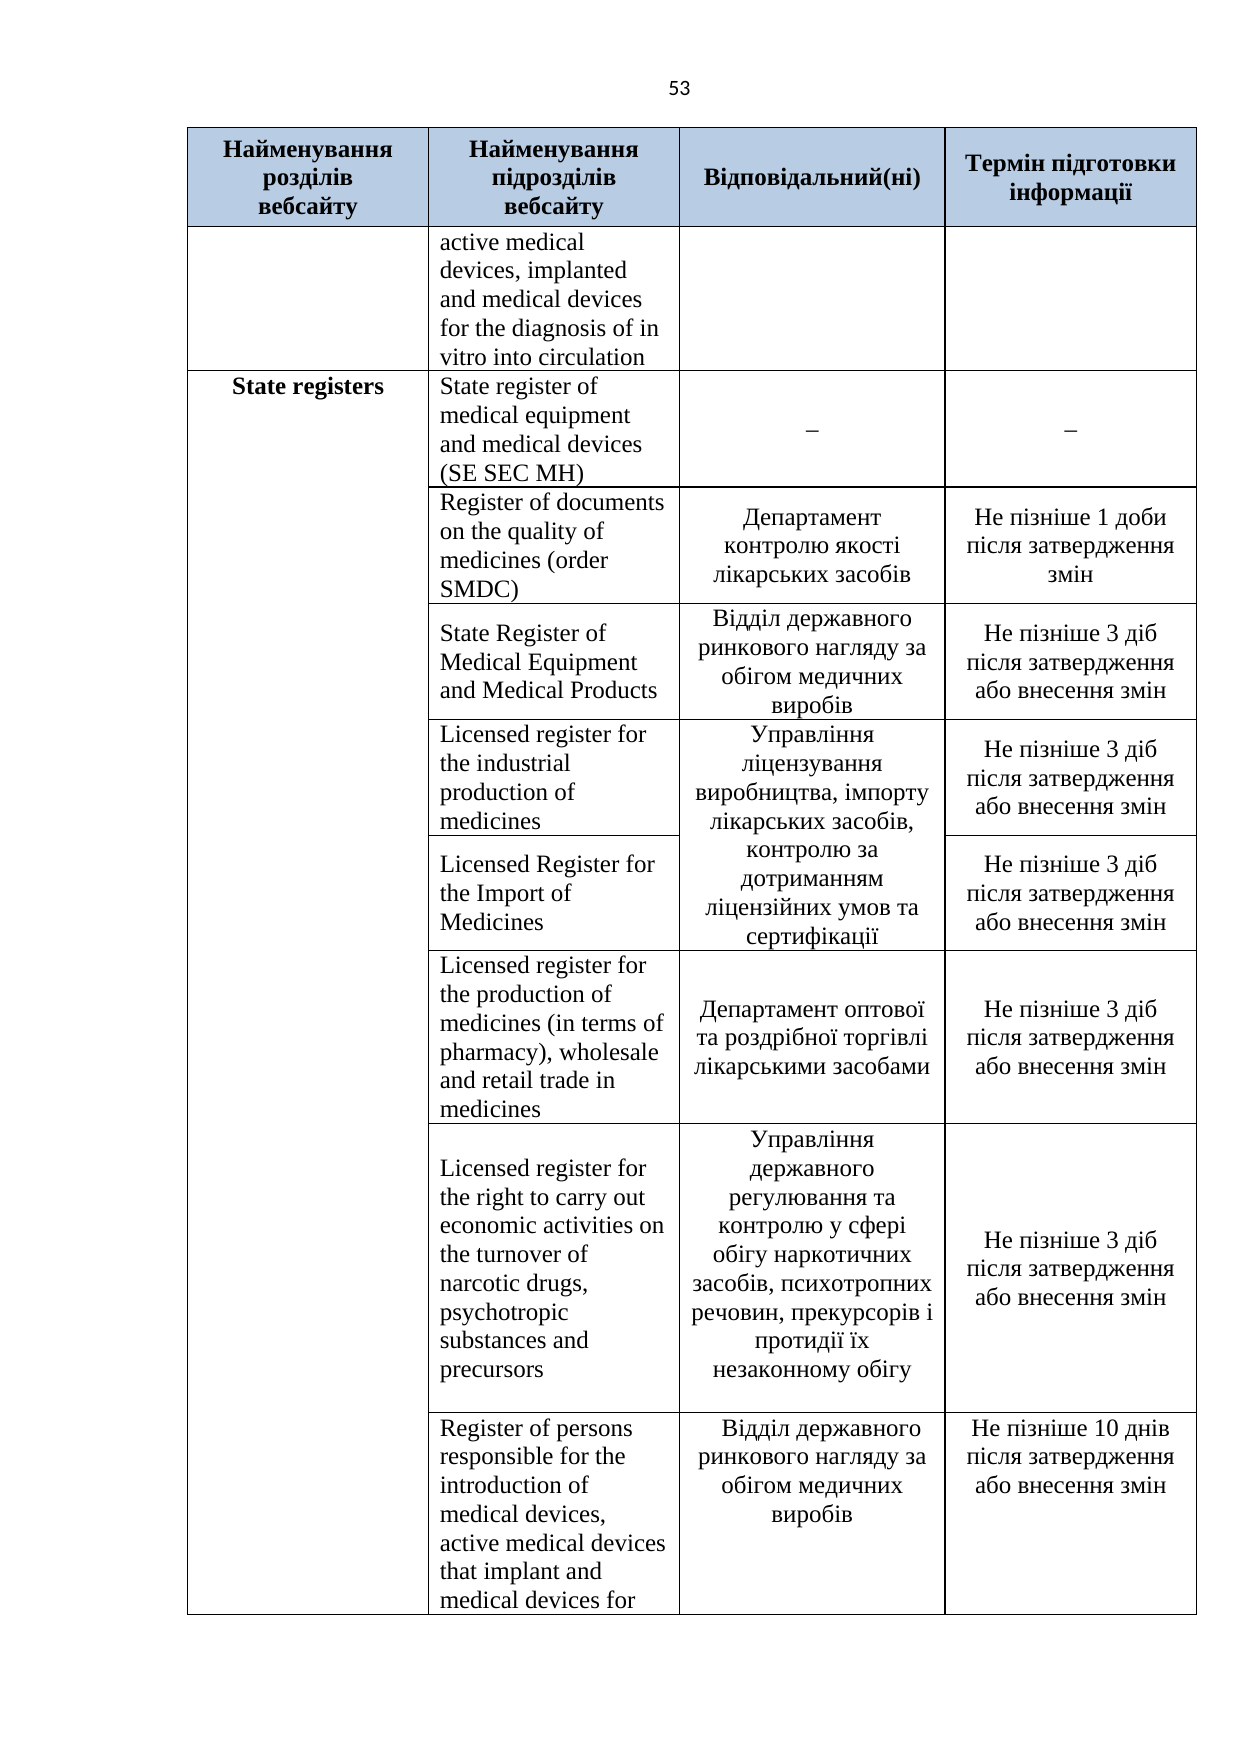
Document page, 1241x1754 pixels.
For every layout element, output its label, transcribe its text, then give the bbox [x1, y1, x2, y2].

table_cell State registers [188, 371, 428, 1614]
table_cell – [680, 371, 944, 486]
table_cell Не пізніше 1 доби після затвердження змін [946, 488, 1196, 602]
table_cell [946, 227, 1196, 370]
table_cell Відділ державного ринкового нагляду за обігом медичних виробів [680, 604, 944, 718]
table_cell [680, 1413, 944, 1614]
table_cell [429, 227, 679, 370]
table_header Відповідальний(ні) [680, 128, 944, 226]
table_cell Licensed register for the production of medicines (in terms of pharmacy), wholesale and retail trade in medicines [429, 951, 679, 1123]
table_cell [429, 1413, 679, 1614]
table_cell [946, 1413, 1196, 1614]
table_cell Licensed register for the industrial production of medicines [429, 720, 679, 834]
table_cell Не пізніше 3 діб після затвердження або внесення змін [946, 720, 1196, 834]
table_cell – [946, 371, 1196, 486]
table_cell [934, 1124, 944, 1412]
table_header Найменування розділів вебсайту [188, 128, 428, 226]
table_cell Управління ліцензування виробництва, імпорту лікарських засобів, контролю за дотриманням ліцензійних умов та сертифікації [680, 720, 944, 949]
table_cell Департамент контролю якості лікарських засобів [680, 488, 944, 602]
table_cell Не пізніше 3 діб після затвердження або внесення змін [946, 604, 1196, 718]
table_cell Не пізніше 3 діб після затвердження або внесення змін [946, 836, 1196, 949]
table_cell Register of documents on the quality of medicines (order SMDC) [429, 488, 679, 602]
table_cell Департамент оптової та роздрібної торгівлі лікарськими засобами [680, 951, 944, 1123]
table_cell Не пізніше 3 діб після затвердження або внесення змін [946, 1124, 1196, 1412]
table_header Термін підготовки інформації [946, 128, 1196, 226]
table_cell State Register of Medical Equipment and Medical Products [429, 604, 679, 718]
table_cell Не пізніше 3 діб після затвердження або внесення змін [946, 951, 1196, 1123]
table_cell Licensed Register for the Import of Medicines [429, 836, 679, 949]
table_header Найменування підрозділів вебсайту [429, 128, 679, 226]
table_cell State register of medical equipment and medical devices (SE SEC MH) [429, 371, 679, 486]
table_cell Licensed register for the right to carry out economic activities on the turnover of narcotic drugs, psychotropic substances and precursors [429, 1124, 679, 1412]
